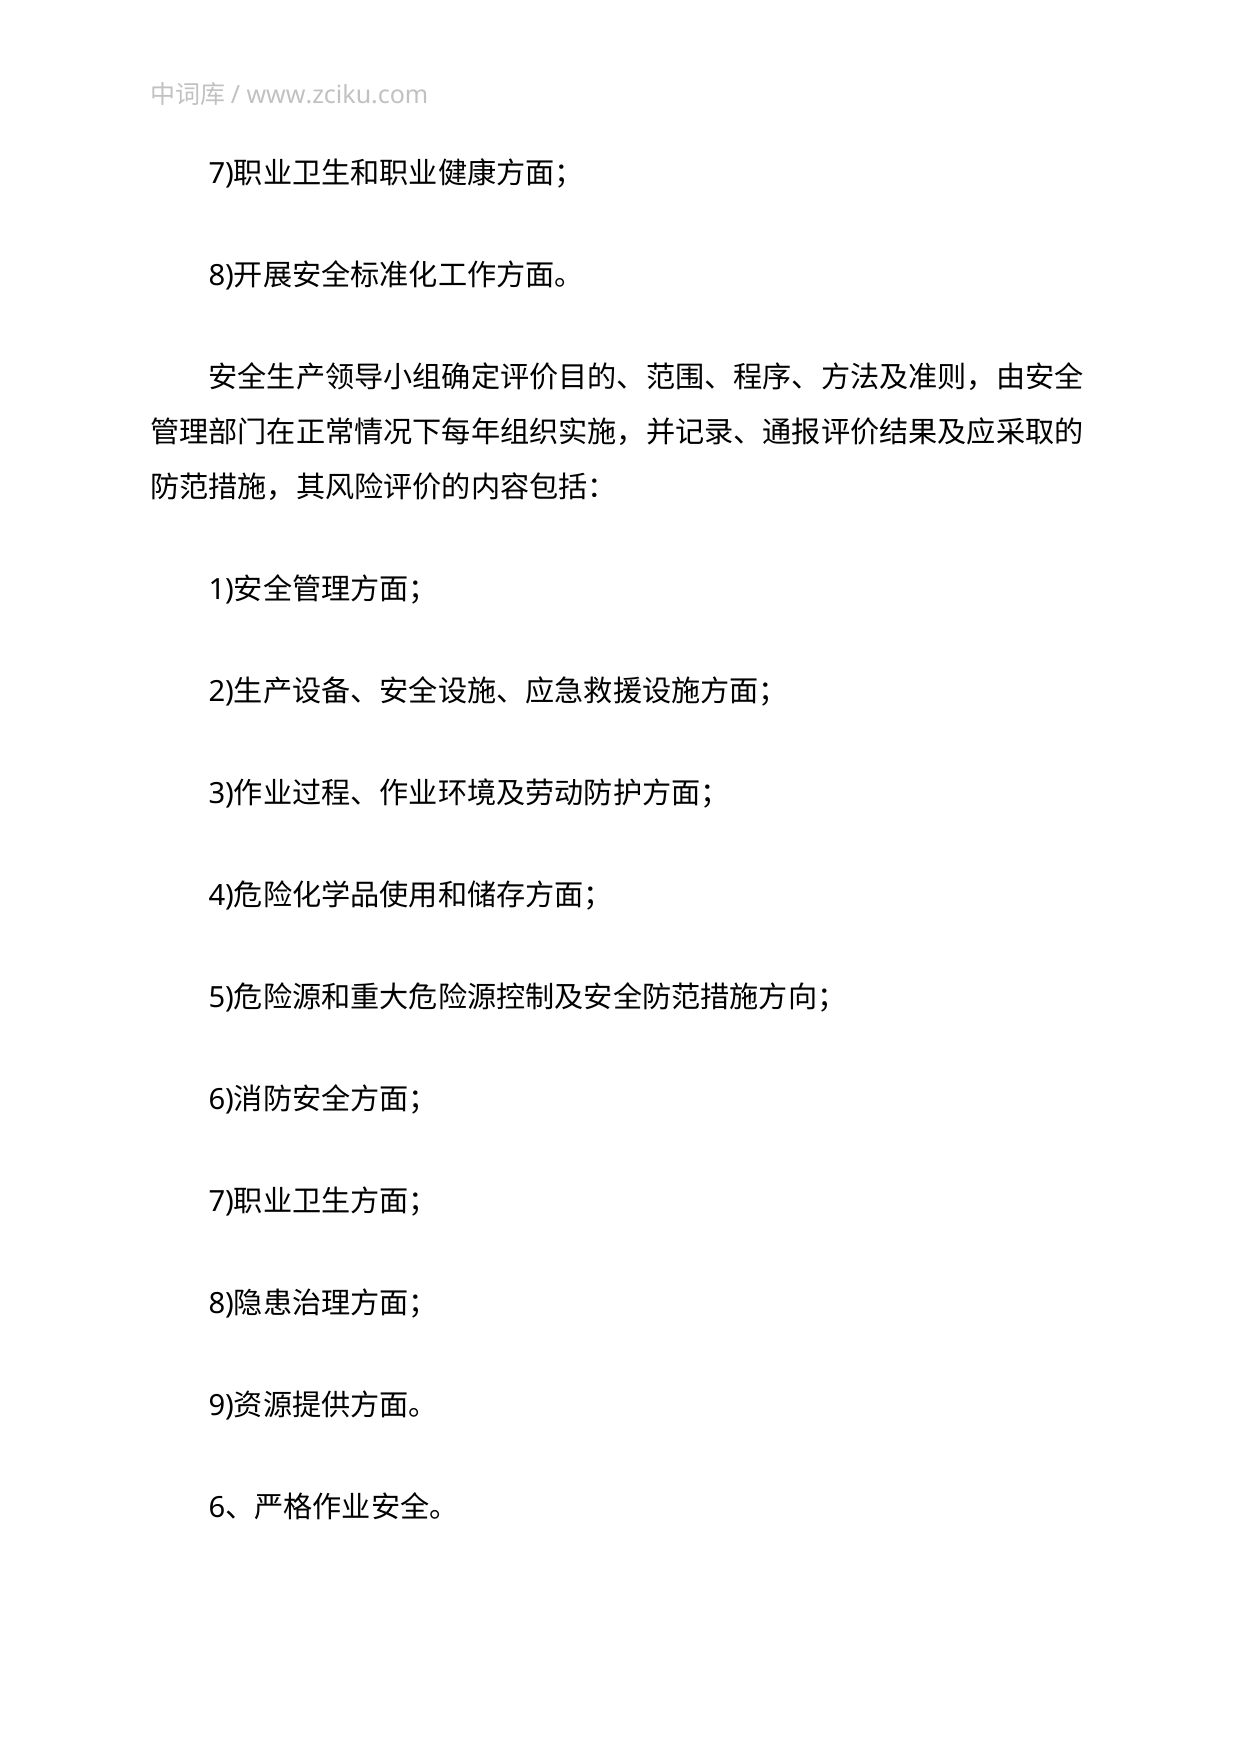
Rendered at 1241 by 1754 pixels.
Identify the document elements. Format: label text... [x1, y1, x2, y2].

text 8)隐患治理方面； [150, 1279, 1090, 1322]
text 7)职业卫生和职业健康方面； [150, 150, 1090, 192]
text 6)消防安全方面； [150, 1075, 1090, 1118]
text 8)开展安全标准化工作方面。 [150, 252, 1090, 294]
text 6、严格作业安全。 [150, 1483, 1090, 1526]
text 3)作业过程、作业环境及劳动防护方面； [150, 769, 1090, 812]
text 安全生产领导小组确定评价目的、范围、程序、方法及准则，由安全管理部门在正常情况下每年组织实施，并记录、通报评价结果及应采取的防范措施，其风险评价的内容包括： [150, 354, 1090, 506]
text 9)资源提供方面。 [150, 1381, 1090, 1424]
text 2)生产设备、安全设施、应急救援设施方面； [150, 667, 1090, 710]
text 7)职业卫生方面； [150, 1177, 1090, 1220]
text 4)危险化学品使用和储存方面； [150, 871, 1090, 914]
text 5)危险源和重大危险源控制及安全防范措施方向； [150, 973, 1090, 1016]
text 1)安全管理方面； [150, 566, 1090, 608]
